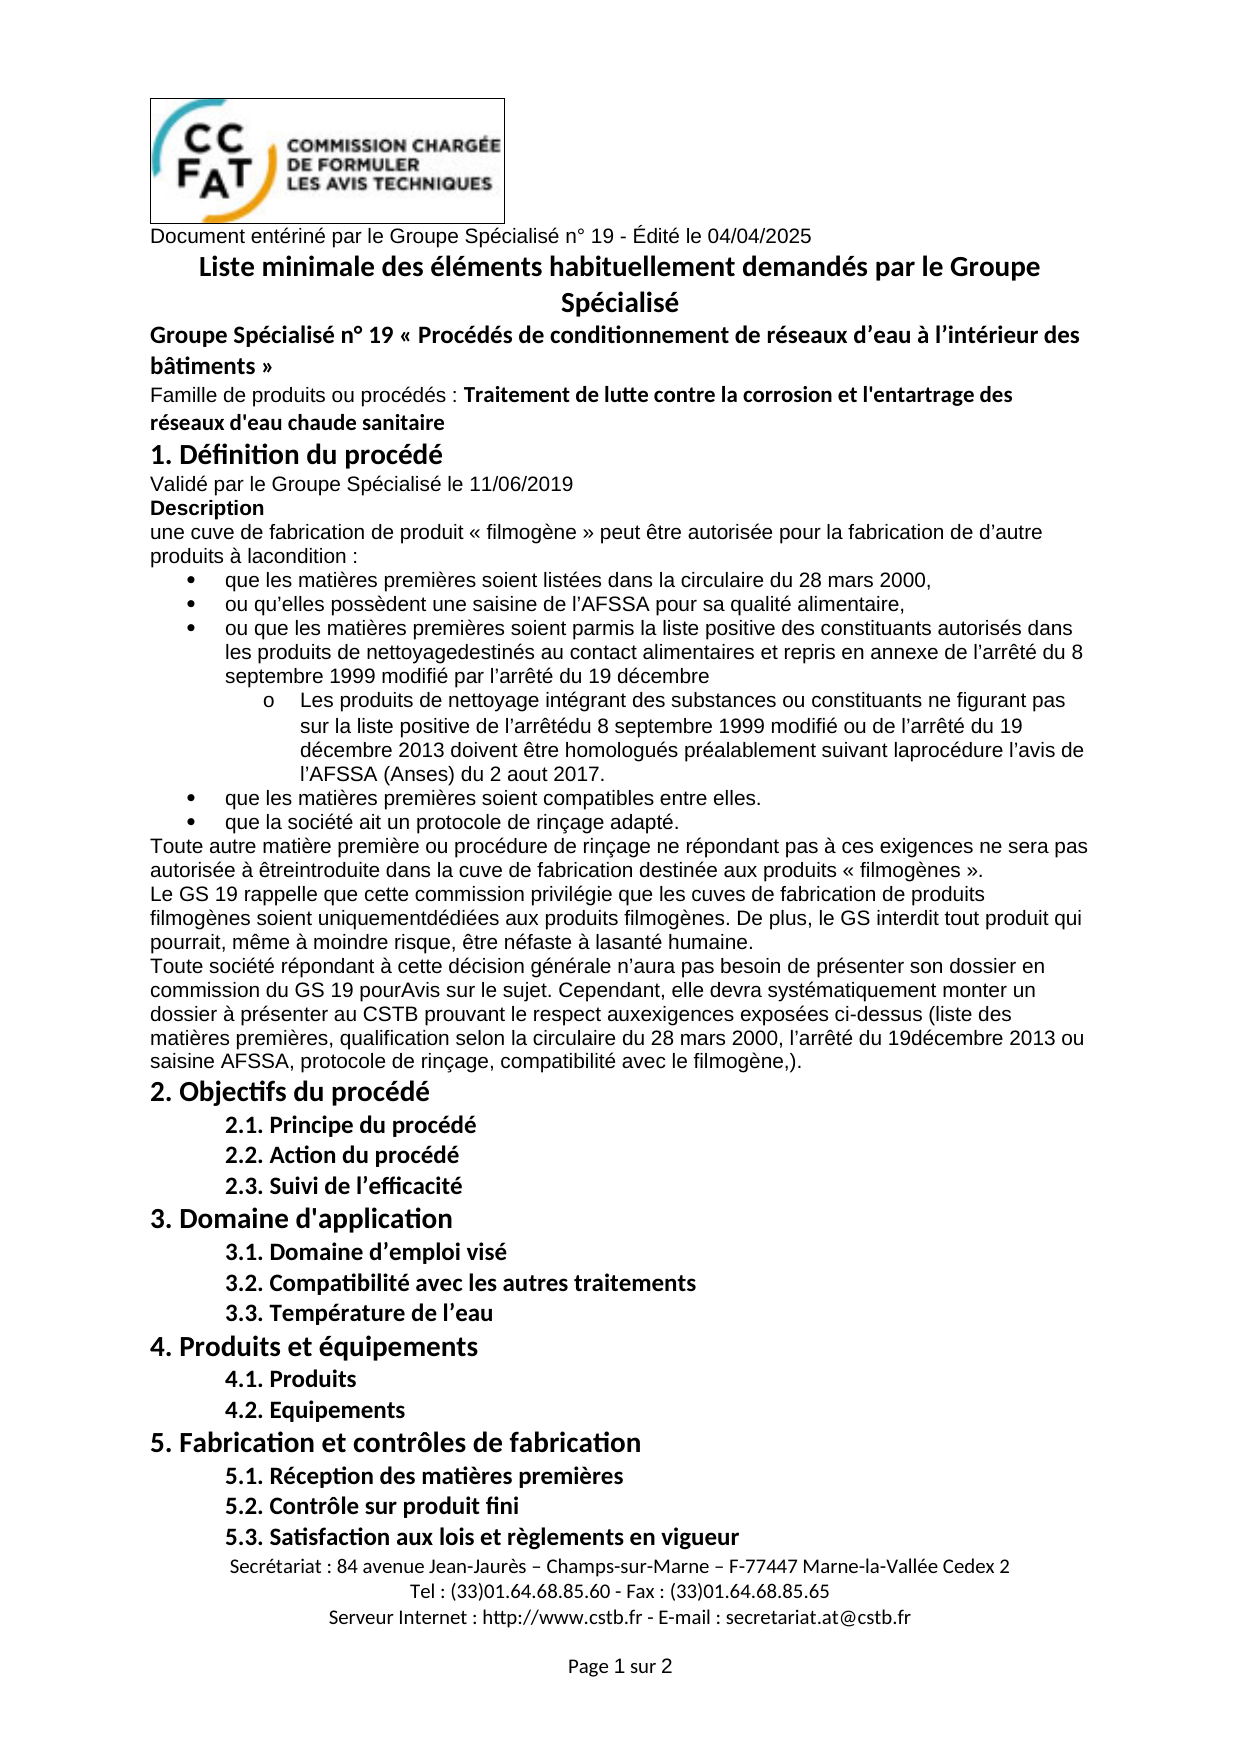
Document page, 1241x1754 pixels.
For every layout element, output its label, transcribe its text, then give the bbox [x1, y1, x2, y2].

picture [151, 99, 504, 223]
text 1. Définition du procédé [150, 436, 1090, 472]
text Liste minimale des éléments habituellement demandés par le Groupe Spécialisé [150, 248, 1090, 319]
text 4.2. Equipements [225, 1394, 1090, 1424]
text Famille de produits ou procédés : Traitement de lutte contre la corrosion et l'entartrage des réseaux d'eau chaude sanitaire [150, 380, 1090, 436]
list ou qu’elles possèdent une saisine de l’AFSSA pour sa qualité alimentaire, [187, 592, 1090, 616]
text Validé par le Groupe Spécialisé le 11/06/2019 [150, 472, 1090, 496]
text 5. Fabrication et contrôles de fabrication [150, 1424, 1090, 1460]
text 3.2. Compatibilité avec les autres traitements [225, 1267, 1090, 1297]
text 5.3. Satisfaction aux lois et règlements en vigueur [225, 1521, 1090, 1552]
text 2.3. Suivi de l’efficacité [225, 1170, 1090, 1201]
text Le GS 19 rappelle que cette commission privilégie que les cuves de fabrication de produits filmogènes soient uniquementdédiées aux produits filmogènes. De plus, le GS interdit tout produit qui pourrait, même à moindre risque, être néfaste à lasanté humaine. [150, 882, 1090, 953]
text 2.2. Action du procédé [225, 1139, 1090, 1170]
text 4. Produits et équipements [150, 1328, 1090, 1363]
text 3. Domaine d'application [150, 1201, 1090, 1236]
text 2.1. Principe du procédé [225, 1109, 1090, 1139]
text Toute société répondant à cette décision générale n’aura pas besoin de présenter son dossier en commission du GS 19 pourAvis sur le sujet. Cependant, elle devra systématiquement monter un dossier à présenter au CSTB prouvant le respect auxexigences exposées ci-dessus (liste des matières premières, qualification selon la circulaire du 28 mars 2000, l’arrêté du 19décembre 2013 ou saisine AFSSA, protocole de rinçage, compatibilité avec le filmogène,). [150, 953, 1090, 1073]
list que la société ait un protocole de rinçage adapté. [187, 810, 1090, 834]
list que les matières premières soient listées dans la circulaire du 28 mars 2000, [187, 568, 1090, 592]
text 5.1. Réception des matières premières [225, 1460, 1090, 1491]
text Description [150, 496, 1090, 520]
list Les produits de nettoyage intégrant des substances ou constituants ne figurant pas sur la liste positive de l’arrêtédu 8 septembre 1999 modifié ou de l’arrêté du 19 décembre 2013 doivent être homologués préalablement suivant laprocédure l’avis de l’AFSSA (Anses) du 2 aout 2017. [262, 688, 1090, 786]
text Document entériné par le Groupe Spécialisé n° 19 - Édité le 04/04/2025 [150, 224, 1090, 248]
text une cuve de fabrication de produit « filmogène » peut être autorisée pour la fabrication de d’autre produits à lacondition : [150, 520, 1090, 568]
list que les matières premières soient compatibles entre elles. [187, 786, 1090, 810]
text 3.1. Domaine d’emploi visé [225, 1236, 1090, 1267]
text Groupe Spécialisé n° 19 « Procédés de conditionnement de réseaux d’eau à l’intérieur des bâtiments » [150, 319, 1090, 380]
text Toute autre matière première ou procédure de rinçage ne répondant pas à ces exigences ne sera pas autorisée à êtreintroduite dans la cuve de fabrication destinée aux produits « filmogènes ». [150, 834, 1090, 882]
text 2. Objectifs du procédé [150, 1073, 1090, 1109]
text 3.3. Température de l’eau [225, 1297, 1090, 1328]
text 4.1. Produits [225, 1363, 1090, 1394]
text 5.2. Contrôle sur produit fini [225, 1491, 1090, 1521]
list ou que les matières premières soient parmis la liste positive des constituants autorisés dans les produits de nettoyagedestinés au contact alimentaires et repris en annexe de l’arrêté du 8 septembre 1999 modifié par l’arrêté du 19 décembre [187, 616, 1090, 688]
